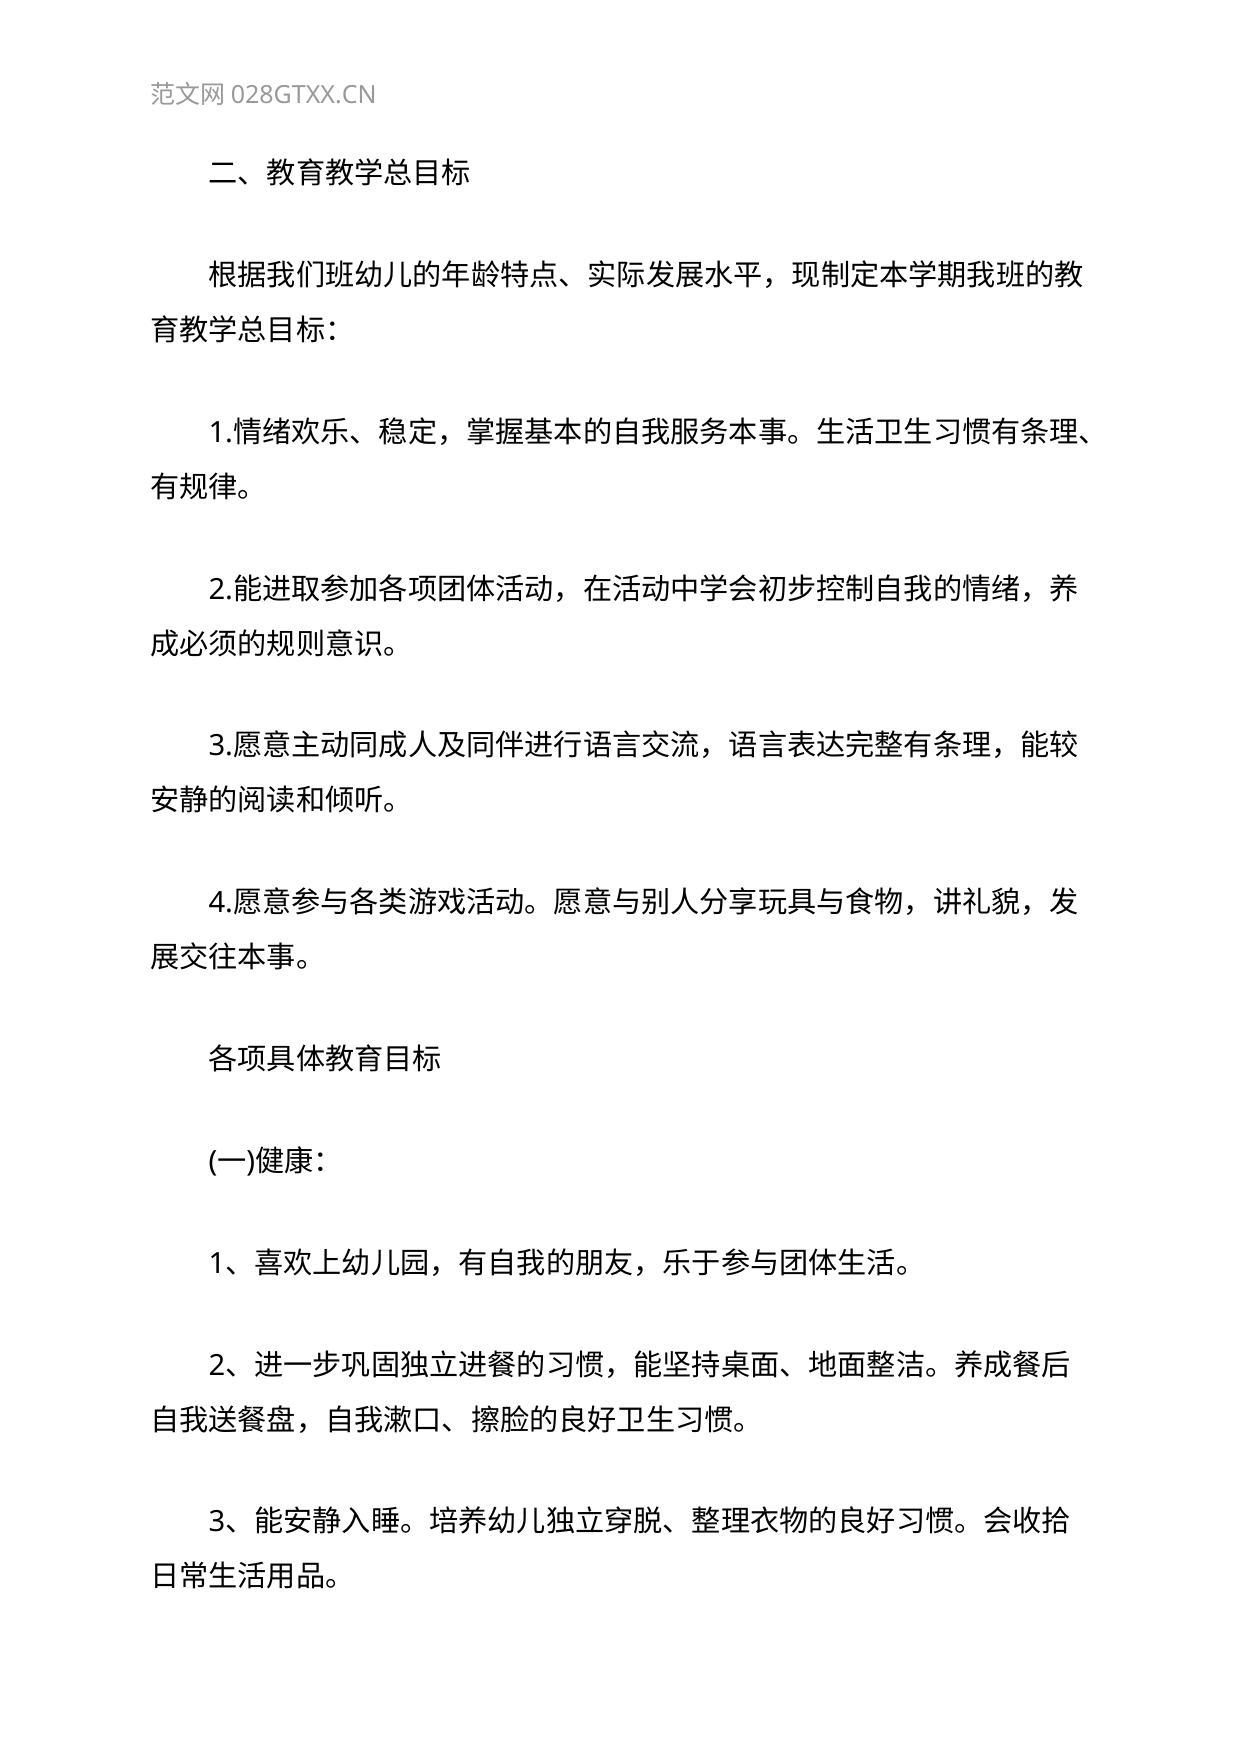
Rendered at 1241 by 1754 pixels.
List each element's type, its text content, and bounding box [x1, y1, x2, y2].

text 1.情绪欢乐、稳定，掌握基本的自我服务本事。生活卫生习惯有条理、有规律。 [150, 408, 1090, 506]
text 各项具体教育目标 [150, 1036, 1090, 1078]
text 3、能安静入睡。培养幼儿独立穿脱、整理衣物的良好习惯。会收拾日常生活用品。 [150, 1498, 1090, 1595]
text 2、进一步巩固独立进餐的习惯，能坚持桌面、地面整洁。养成餐后自我送餐盘，自我漱口、擦脸的良好卫生习惯。 [150, 1341, 1090, 1438]
text (一)健康： [150, 1137, 1090, 1180]
text 二、教育教学总目标 [150, 150, 1090, 192]
text 根据我们班幼儿的年龄特点、实际发展水平，现制定本学期我班的教育教学总目标： [150, 252, 1090, 349]
text 1、喜欢上幼儿园，有自我的朋友，乐于参与团体生活。 [150, 1239, 1090, 1282]
text 2.能进取参加各项团体活动，在活动中学会初步控制自我的情绪，养成必须的规则意识。 [150, 565, 1090, 662]
text 4.愿意参与各类游戏活动。愿意与别人分享玩具与食物，讲礼貌，发展交往本事。 [150, 879, 1090, 976]
text 3.愿意主动同成人及同伴进行语言交流，语言表达完整有条理，能较安静的阅读和倾听。 [150, 722, 1090, 819]
